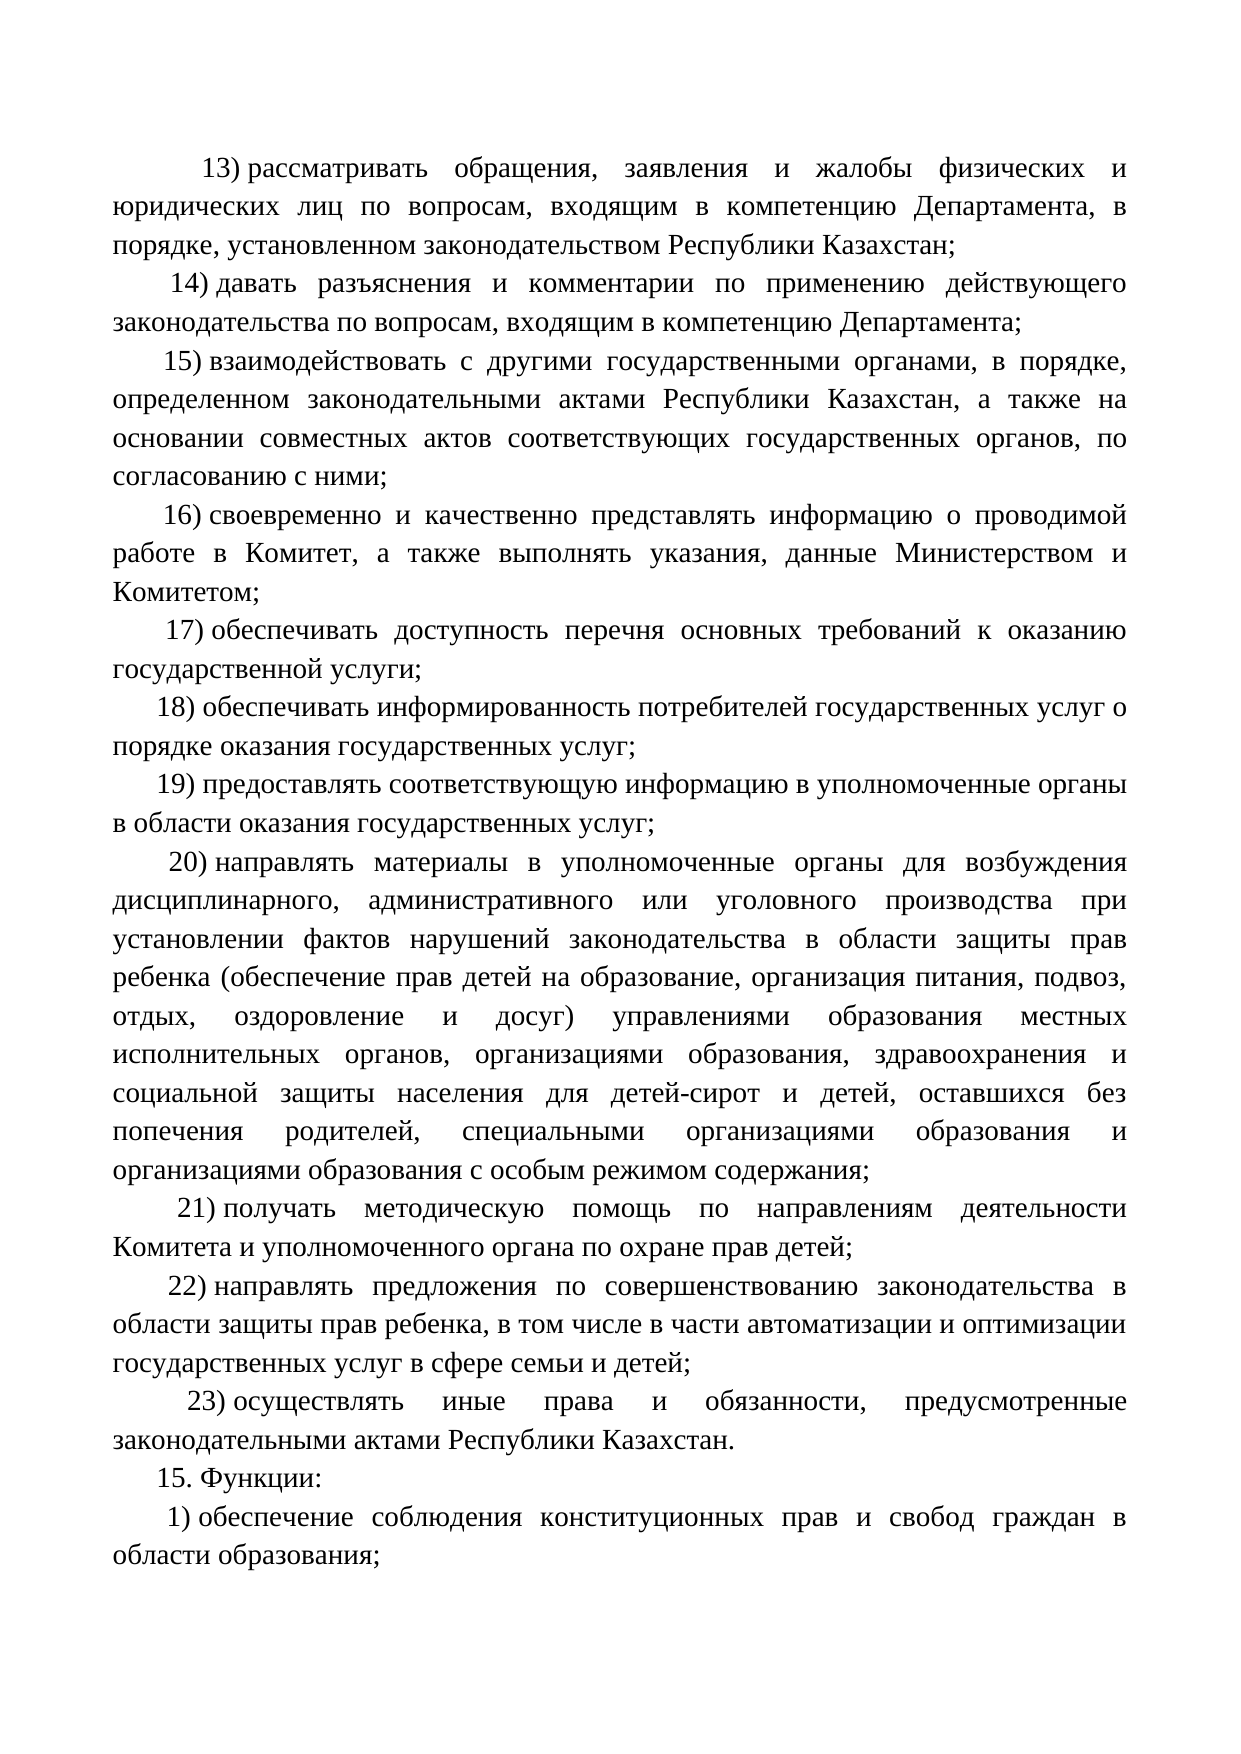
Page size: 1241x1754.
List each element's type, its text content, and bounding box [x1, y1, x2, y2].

text 15) взаимодействовать с другими государственными органами, в порядке, определенном законодательными актами Республики Казахстан, а также на основании совместных актов соответствующих государственных органов, по согласованию с ними; [112, 343, 1128, 492]
text 18) обеспечивать информированность потребителей государственных услуг о порядке оказания государственных услуг; [112, 689, 1128, 762]
text 1) обеспечение соблюдения конституционных прав и свобод граждан в области образования; [112, 1499, 1128, 1571]
text 21) получать методическую помощь по направлениям деятельности Комитета и уполномоченного органа по охране прав детей; [112, 1191, 1128, 1263]
text 13) рассматривать обращения, заявления и жалобы физических и юридических лиц по вопросам, входящим в компетенцию Департамента, в порядке, установленном законодательством Республики Казахстан; [112, 150, 1128, 261]
text 17) обеспечивать доступность перечня основных требований к оказанию государственной услуги; [112, 612, 1128, 684]
text 22) направлять предложения по совершенствованию законодательства в области защиты прав ребенка, в том числе в части автоматизации и оптимизации государственных услуг в сфере семьи и детей; [112, 1268, 1128, 1378]
text 23) осуществлять иные права и обязанности, предусмотренные законодательными актами Республики Казахстан. [112, 1383, 1128, 1455]
text 14) давать разъяснения и комментарии по применению действующего законодательства по вопросам, входящим в компетенцию Департамента; [112, 266, 1128, 338]
text 20) направлять материалы в уполномоченные органы для возбуждения дисциплинарного, административного или уголовного производства при установлении фактов нарушений законодательства в области защиты прав ребенка (обеспечение прав детей на образование, организация питания, подвоз, отдых, оздоровление и досуг) управлениями образования местных исполнительных органов, организациями образования, здравоохранения и социальной защиты населения для детей-сирот и детей, оставшихся без попечения родителей, специальными организациями образования и организациями образования с особым режимом содержания; [112, 844, 1128, 1186]
text 15. Функции: [112, 1460, 1128, 1494]
text 16) своевременно и качественно представлять информацию о проводимой работе в Комитет, а также выполнять указания, данные Министерством и Комитетом; [112, 497, 1128, 607]
text 19) предоставлять соответствующую информацию в уполномоченные органы в области оказания государственных услуг; [112, 767, 1128, 839]
